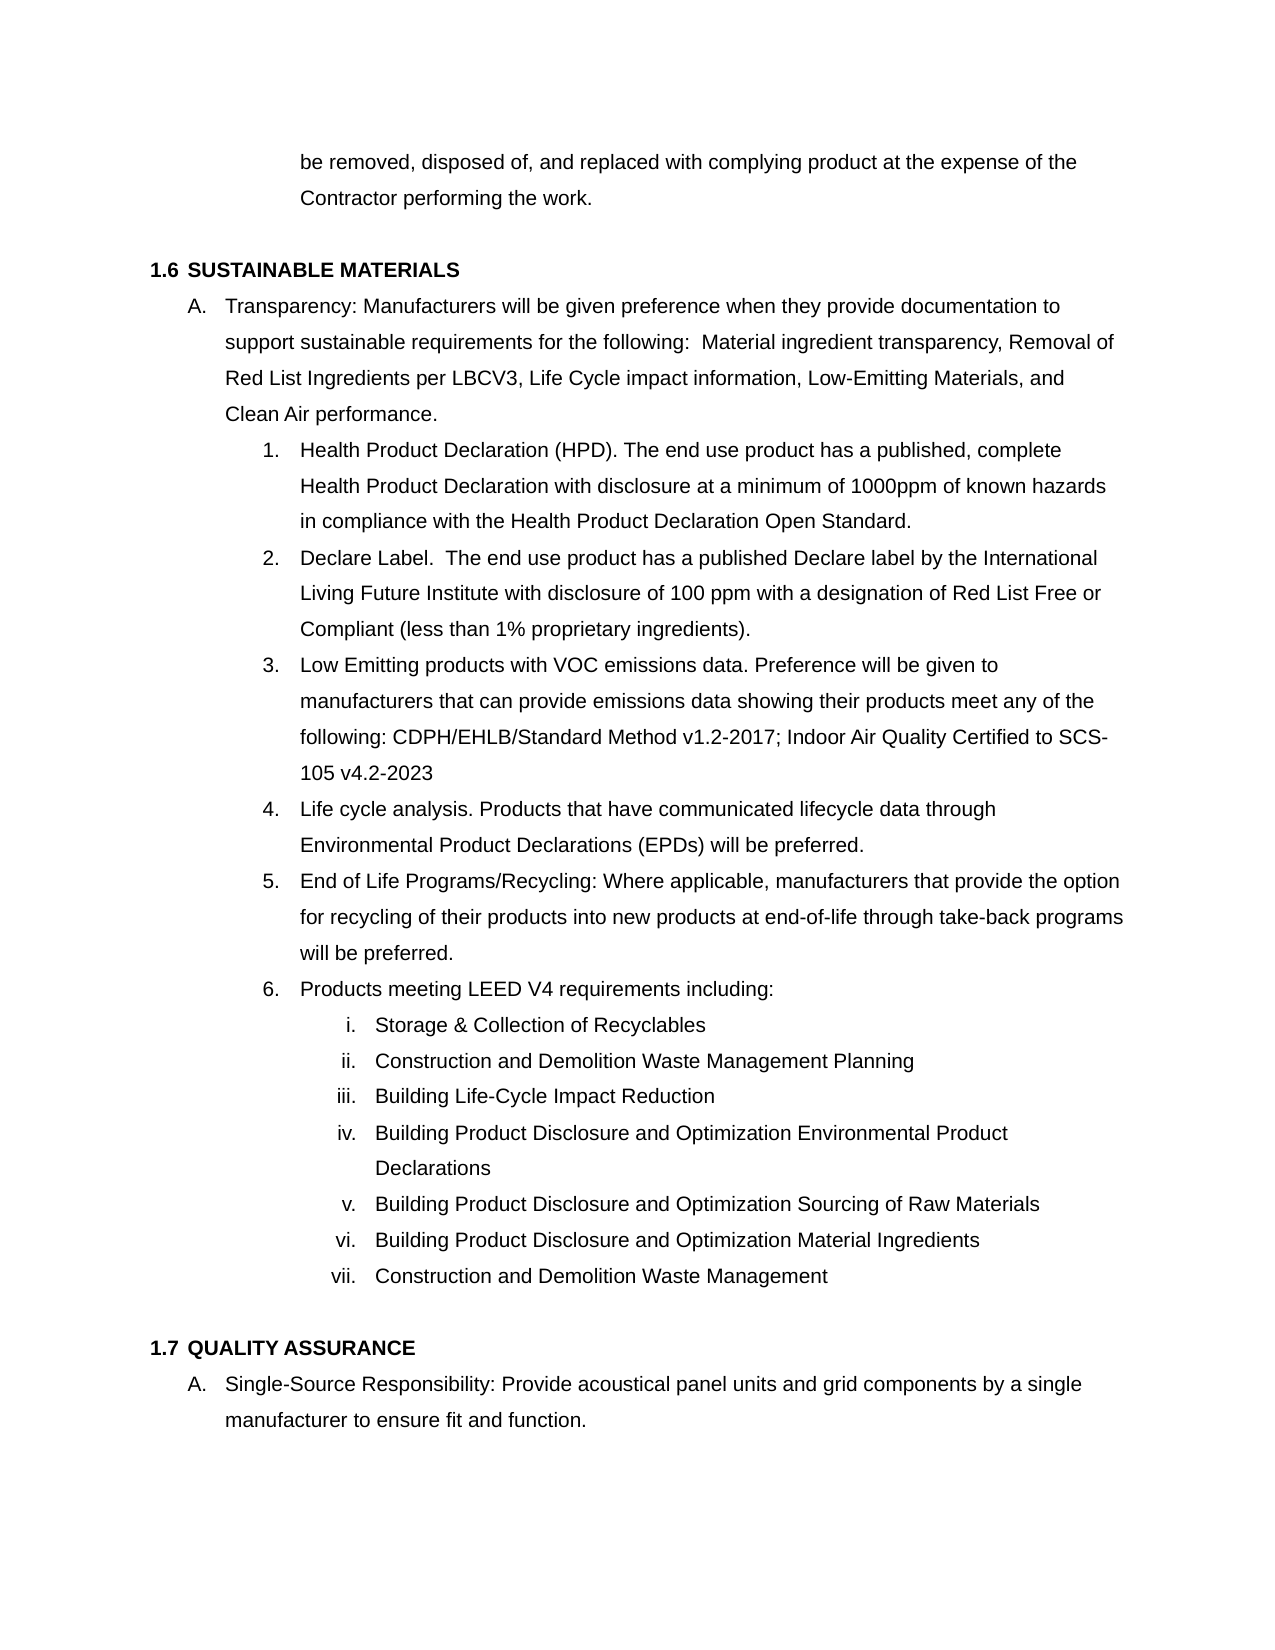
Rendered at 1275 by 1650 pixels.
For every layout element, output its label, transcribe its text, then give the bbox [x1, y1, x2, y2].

list SUSTAINABLE MATERIALS [150, 258, 1125, 282]
list Building Product Disclosure and Optimization Environmental Product Declarations [356, 1120, 1125, 1180]
list Building Product Disclosure and Optimization Sourcing of Raw Materials [356, 1192, 1125, 1216]
list Building Product Disclosure and Optimization Material Ingredients [356, 1228, 1125, 1252]
list Construction and Demolition Waste Management Planning [356, 1048, 1125, 1072]
list Single-Source Responsibility: Provide acoustical panel units and grid components by a single manufacturer to ensure fit and function. [187, 1372, 1125, 1432]
list Building Life-Cycle Impact Reduction [356, 1084, 1125, 1108]
list Products meeting LEED V4 requirements including: [262, 977, 1125, 1001]
list Storage & Collection of Recyclables [356, 1012, 1125, 1036]
list Low Emitting products with VOC emissions data. Preference will be given to manufacturers that can provide emissions data showing their products meet any of the following: CDPH/EHLB/Standard Method v1.2-2017; Indoor Air Quality Certified to SCS-105 v4.2-2023 [262, 653, 1125, 785]
list Health Product Declaration (HPD). The end use product has a published, complete Health Product Declaration with disclosure at a minimum of 1000ppm of known hazards in compliance with the Health Product Declaration Open Standard. [262, 437, 1125, 533]
list QUALITY ASSURANCE [150, 1336, 1125, 1360]
list End of Life Programs/Recycling: Where applicable, manufacturers that provide the option for recycling of their products into new products at end-of-life through take-back programs will be preferred. [262, 869, 1125, 964]
list Life cycle analysis. Products that have communicated lifecycle data through Environmental Product Declarations (EPDs) will be preferred. [262, 797, 1125, 857]
list Transparency: Manufacturers will be given preference when they provide documentation to support sustainable requirements for the following: Material ingredient transparency, Removal of Red List Ingredients per LBCV3, Life Cycle impact information, Low-Emitting Materials, and Clean Air performance. [187, 294, 1125, 426]
list Construction and Demolition Waste Management [356, 1264, 1125, 1288]
list Declare Label. The end use product has a published Declare label by the International Living Future Institute with disclosure of 100 ppm with a designation of Red List Free or Compliant (less than 1% proprietary ingredients). [262, 545, 1125, 641]
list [262, 150, 1125, 210]
